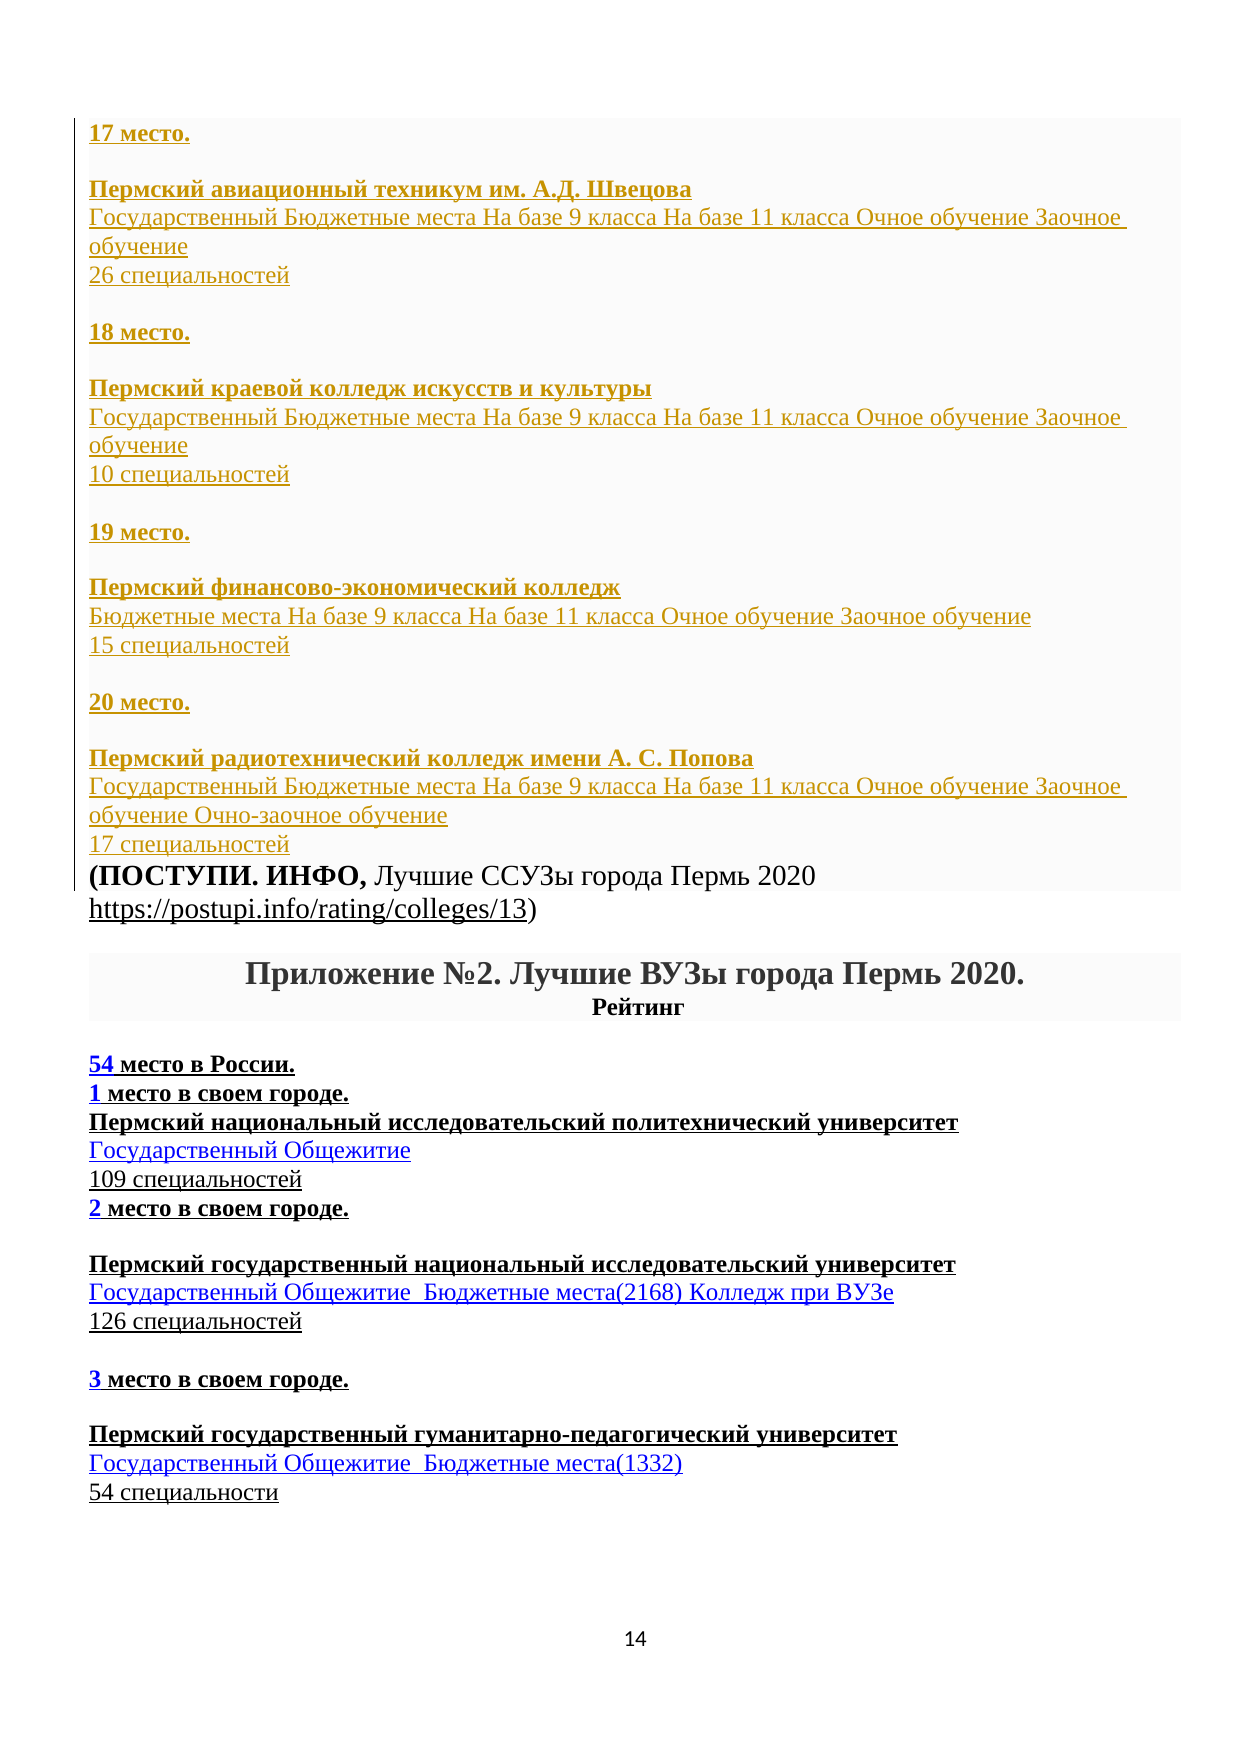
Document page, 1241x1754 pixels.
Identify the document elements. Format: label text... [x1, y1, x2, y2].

text 109 специальностей [89, 1164, 1181, 1193]
text 54 специальности [89, 1477, 1181, 1505]
subtitle (ПОСТУПИ. ИНФО, Лучшие ССУЗы города Пермь 2020 [89, 858, 1181, 891]
text 54 место в России. 1 место в своем городе. Пермский национальный исследовательский политехнический университет [89, 1049, 1181, 1136]
text 126 специальностей [89, 1306, 1181, 1335]
text Рейтинг [89, 992, 1181, 1021]
text Государственный Общежитие Бюджетные места(2168) Колледж при ВУЗе [89, 1277, 1181, 1306]
text 3 место в своем городе. Пермский государственный гуманитарно-педагогический университет [89, 1364, 1181, 1448]
text Государственный Общежитие Бюджетные места(1332) [89, 1448, 1181, 1477]
text https://postupi.info/rating/colleges/13) [89, 891, 1181, 925]
text Государственный Общежитие [89, 1136, 1181, 1164]
text Приложение №2. Лучшие ВУЗы города Пермь 2020. [89, 953, 1181, 992]
text 2 место в своем городе. Пермский государственный национальный исследовательский университет [89, 1193, 1181, 1277]
